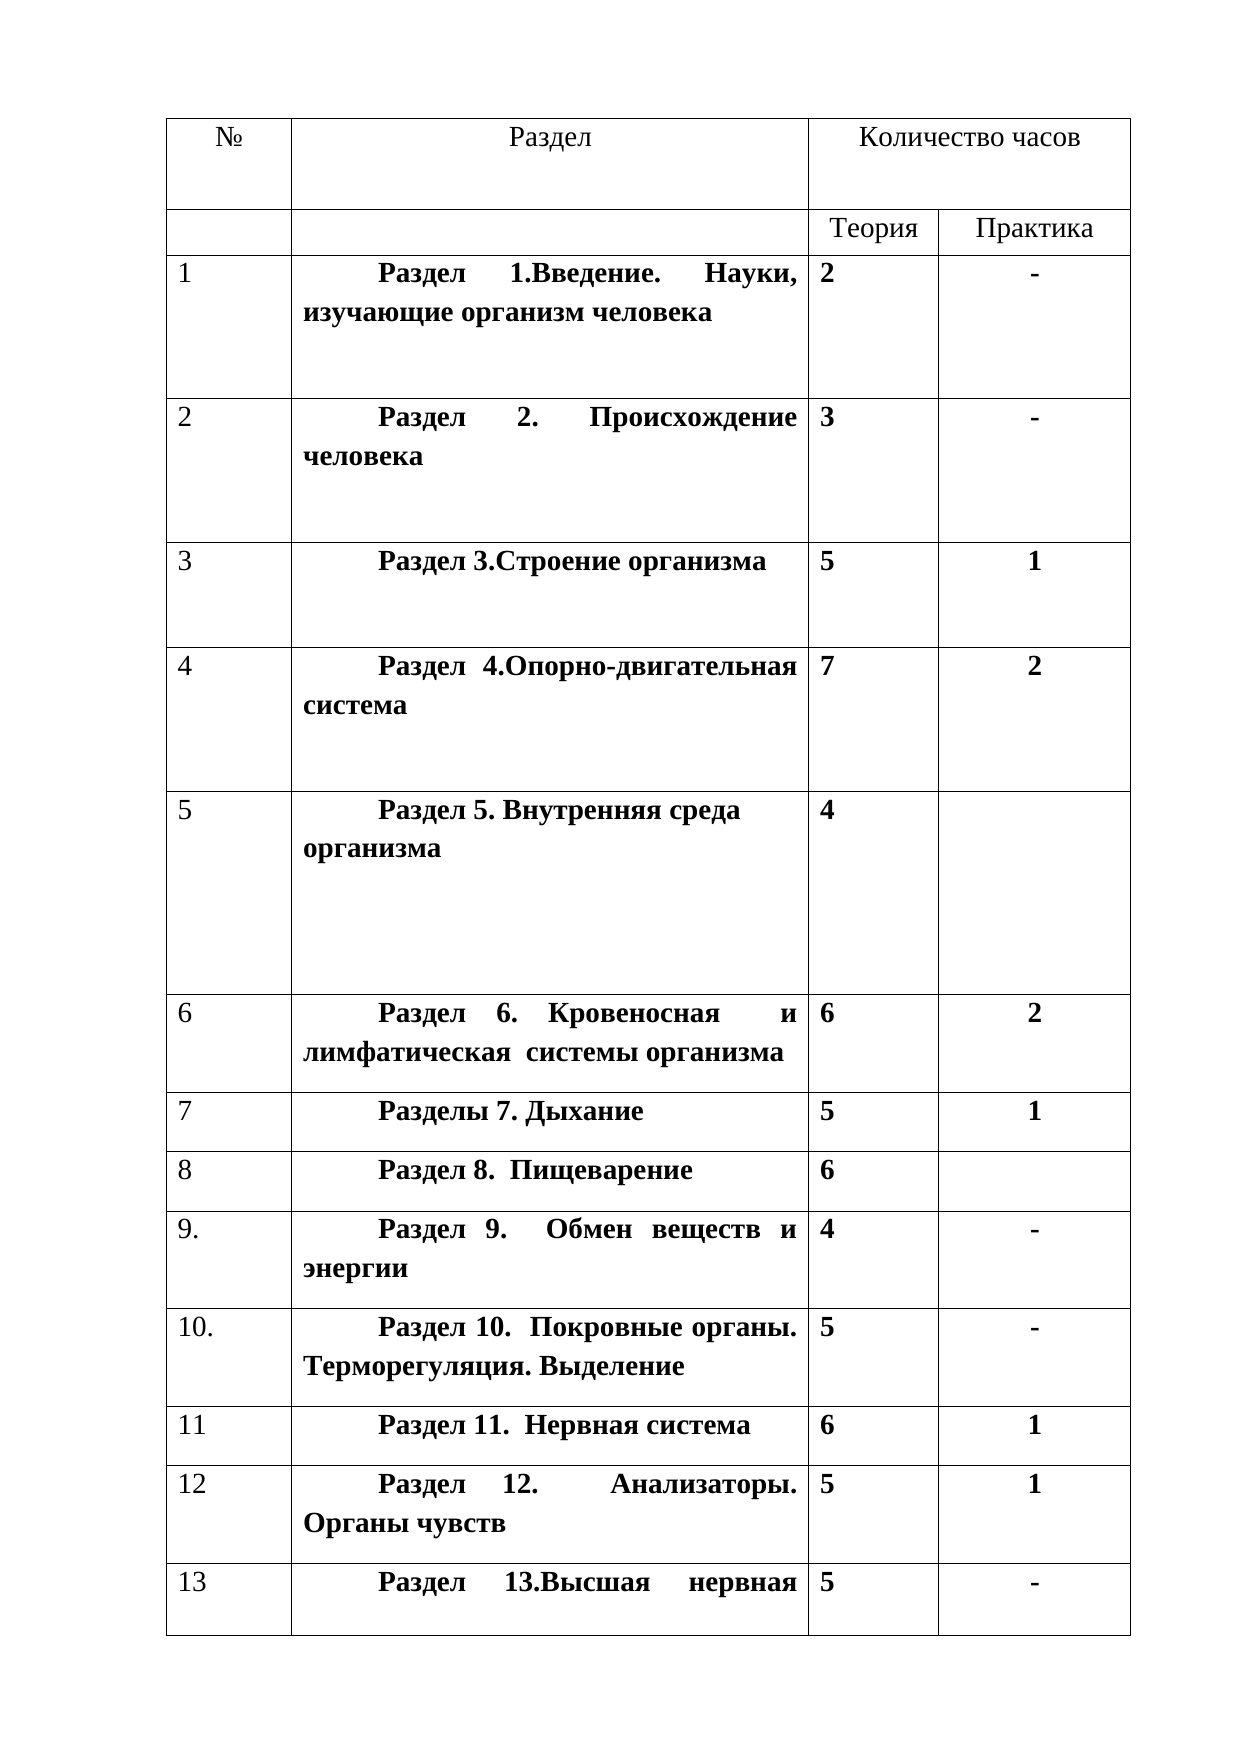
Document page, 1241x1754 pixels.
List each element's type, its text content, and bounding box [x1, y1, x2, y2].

table_cell 5 [809, 1309, 938, 1406]
table_cell 1 [167, 256, 291, 398]
table_header № [167, 119, 291, 209]
table_cell 8 [167, 1152, 291, 1211]
table_cell 10. [167, 1309, 291, 1406]
table_cell 5 [809, 1564, 938, 1635]
table_cell [167, 210, 291, 254]
table_cell 1 [939, 1093, 1130, 1151]
table_cell 13 [167, 1564, 291, 1635]
table_cell 7 [809, 648, 938, 791]
table_cell Раздел 3.Строение организма [292, 543, 808, 647]
table_cell - [939, 1564, 1130, 1635]
table_cell - [939, 399, 1130, 542]
table_cell 4 [809, 792, 938, 994]
table_cell 4 [167, 648, 291, 791]
table_cell 6 [809, 1407, 938, 1465]
table_cell 2 [939, 648, 1130, 791]
table_cell 6 [809, 995, 938, 1092]
table_cell 2 [167, 399, 291, 542]
table_cell Раздел 2. Происхождение человека [292, 399, 808, 542]
table_cell Разделы 7. Дыхание [292, 1093, 808, 1151]
table_cell 12 [167, 1466, 291, 1563]
table_cell 3 [167, 543, 291, 647]
table_cell 9. [167, 1212, 291, 1308]
table_cell 3 [809, 399, 938, 542]
table_cell Раздел 8. Пищеварение [292, 1152, 808, 1211]
table_cell 4 [809, 1212, 938, 1308]
table_cell 5 [809, 1093, 938, 1151]
table_cell 1 [939, 1466, 1130, 1563]
table_cell 6 [809, 1152, 938, 1211]
table_cell - [939, 1212, 1130, 1308]
table_header Раздел [292, 119, 808, 209]
table_cell 6 [167, 995, 291, 1092]
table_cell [292, 1564, 808, 1635]
table_cell Раздел 10. Покровные органы. Терморегуляция. Выделение [292, 1309, 808, 1406]
table_cell Раздел 4.Опорно-двигательная система [292, 648, 808, 791]
table_cell 5 [809, 1466, 938, 1563]
table_cell 1 [939, 1407, 1130, 1465]
table_cell 11 [167, 1407, 291, 1465]
table_cell Раздел 11. Нервная система [292, 1407, 808, 1465]
table_cell 2 [809, 256, 938, 398]
table_cell Раздел 9. Обмен веществ и энергии [292, 1212, 808, 1308]
table_header Количество часов [809, 119, 1130, 209]
table_cell 2 [939, 995, 1130, 1092]
table_cell [292, 210, 808, 254]
table_cell Раздел 1.Введение. Науки, изучающие организм человека [292, 256, 808, 398]
table_cell Раздел 12. Анализаторы. Органы чувств [292, 1466, 808, 1563]
table_cell 1 [939, 543, 1130, 647]
table_cell Раздел 5. Внутренняя среда организма [292, 792, 808, 994]
table_cell 5 [167, 792, 291, 994]
table_cell [939, 792, 1130, 994]
table_cell 5 [809, 543, 938, 647]
table_cell 7 [167, 1093, 291, 1151]
table_cell - [939, 256, 1130, 398]
table_cell Практика [939, 210, 1130, 254]
table_cell Теория [809, 210, 938, 254]
table_cell [939, 1152, 1130, 1211]
table_cell - [939, 1309, 1130, 1406]
table_cell Раздел 6. Кровеносная и лимфатическая системы организма [292, 995, 808, 1092]
